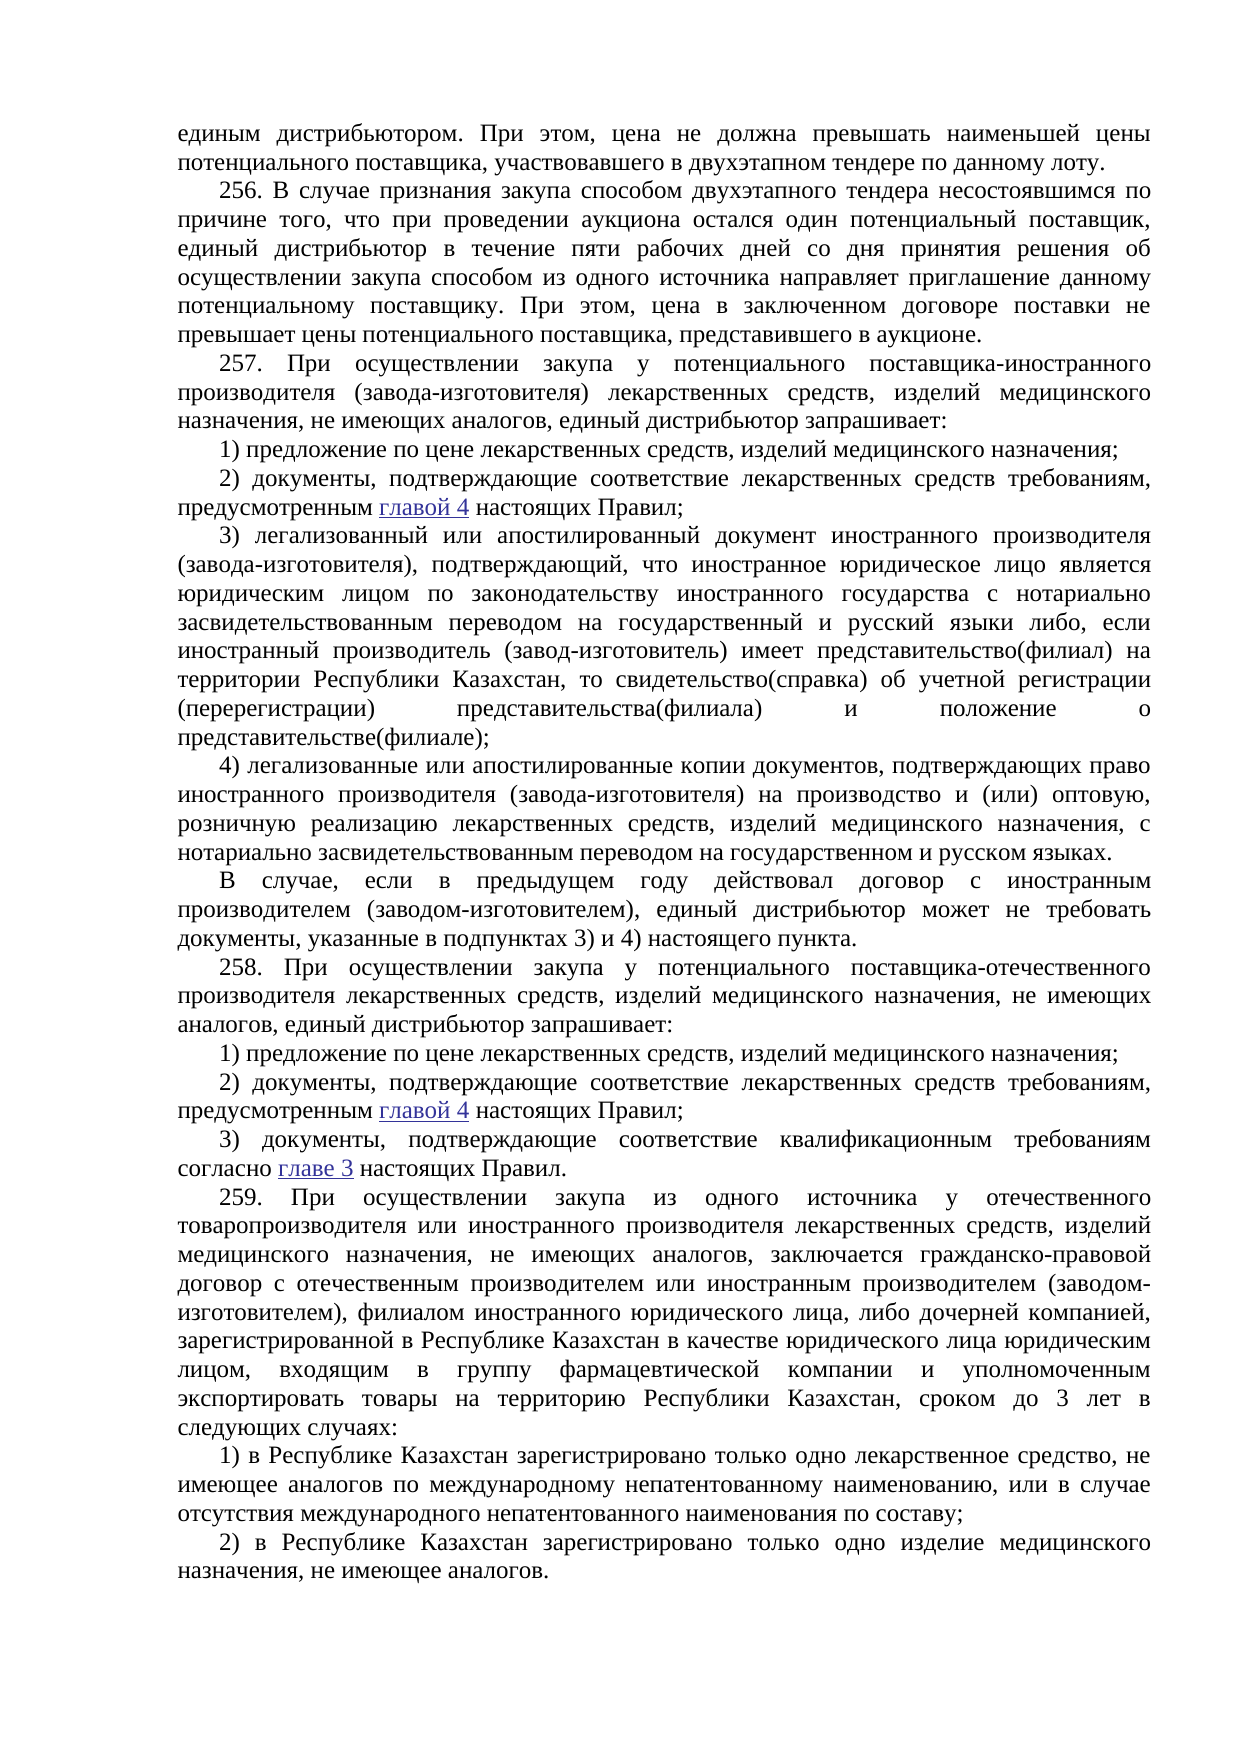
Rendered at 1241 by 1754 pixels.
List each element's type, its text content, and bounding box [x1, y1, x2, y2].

text 1) в Республике Казахстан зарегистрировано только одно лекарственное средство, не имеющее аналогов по международному непатентованному наименованию, или в случае отсутствия международного непатентованного наименования по составу; [177, 1441, 1152, 1527]
text 2) документы, подтверждающие соответствие лекарственных средств требованиям, предусмотренным главой 4 настоящих Правил; [177, 463, 1152, 521]
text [177, 118, 1152, 176]
text 3) легализованный или апостилированный документ иностранного производителя (завода-изготовителя), подтверждающий, что иностранное юридическое лицо является юридическим лицом по законодательству иностранного государства с нотариально засвидетельствованным переводом на государственный и русский языки либо, если иностранный производитель (завод-изготовитель) имеет представительство(филиал) на территории Республики Казахстан, то свидетельство(справка) об учетной регистрации (перерегистрации) представительства(филиала) и положение о представительстве(филиале); [177, 521, 1152, 751]
text 2) в Республике Казахстан зарегистрировано только одно изделие медицинского назначения, не имеющее аналогов. [177, 1527, 1152, 1584]
text 1) предложение по цене лекарственных средств, изделий медицинского назначения; [177, 434, 1152, 463]
text 4) легализованные или апостилированные копии документов, подтверждающих право иностранного производителя (завода-изготовителя) на производство и (или) оптовую, розничную реализацию лекарственных средств, изделий медицинского назначения, с нотариально засвидетельствованным переводом на государственном и русском языках. [177, 751, 1152, 866]
text 2) документы, подтверждающие соответствие лекарственных средств требованиям, предусмотренным главой 4 настоящих Правил; [177, 1067, 1152, 1124]
text 257. При осуществлении закупа у потенциального поставщика-иностранного производителя (завода-изготовителя) лекарственных средств, изделий медицинского назначения, не имеющих аналогов, единый дистрибьютор запрашивает: [177, 348, 1152, 434]
text 259. При осуществлении закупа из одного источника у отечественного товаропроизводителя или иностранного производителя лекарственных средств, изделий медицинского назначения, не имеющих аналогов, заключается гражданско-правовой договор с отечественным производителем или иностранным производителем (заводом-изготовителем), филиалом иностранного юридического лица, либо дочерней компанией, зарегистрированной в Республике Казахстан в качестве юридического лица юридическим лицом, входящим в группу фармацевтической компании и уполномоченным экспортировать товары на территорию Республики Казахстан, сроком до 3 лет в следующих случаях: [177, 1182, 1152, 1441]
text 258. При осуществлении закупа у потенциального поставщика-отечественного производителя лекарственных средств, изделий медицинского назначения, не имеющих аналогов, единый дистрибьютор запрашивает: [177, 952, 1152, 1038]
text 1) предложение по цене лекарственных средств, изделий медицинского назначения; [177, 1038, 1152, 1067]
text 3) документы, подтверждающие соответствие квалификационным требованиям согласно главе 3 настоящих Правил. [177, 1124, 1152, 1182]
text 256. В случае признания закупа способом двухэтапного тендера несостоявшимся по причине того, что при проведении аукциона остался один потенциальный поставщик, единый дистрибьютор в течение пяти рабочих дней со дня принятия решения об осуществлении закупа способом из одного источника направляет приглашение данному потенциальному поставщику. При этом, цена в заключенном договоре поставки не превышает цены потенциального поставщика, представившего в аукционе. [177, 176, 1152, 348]
text В случае, если в предыдущем году действовал договор с иностранным производителем (заводом-изготовителем), единый дистрибьютор может не требовать документы, указанные в подпунктах 3) и 4) настоящего пункта. [177, 866, 1152, 952]
